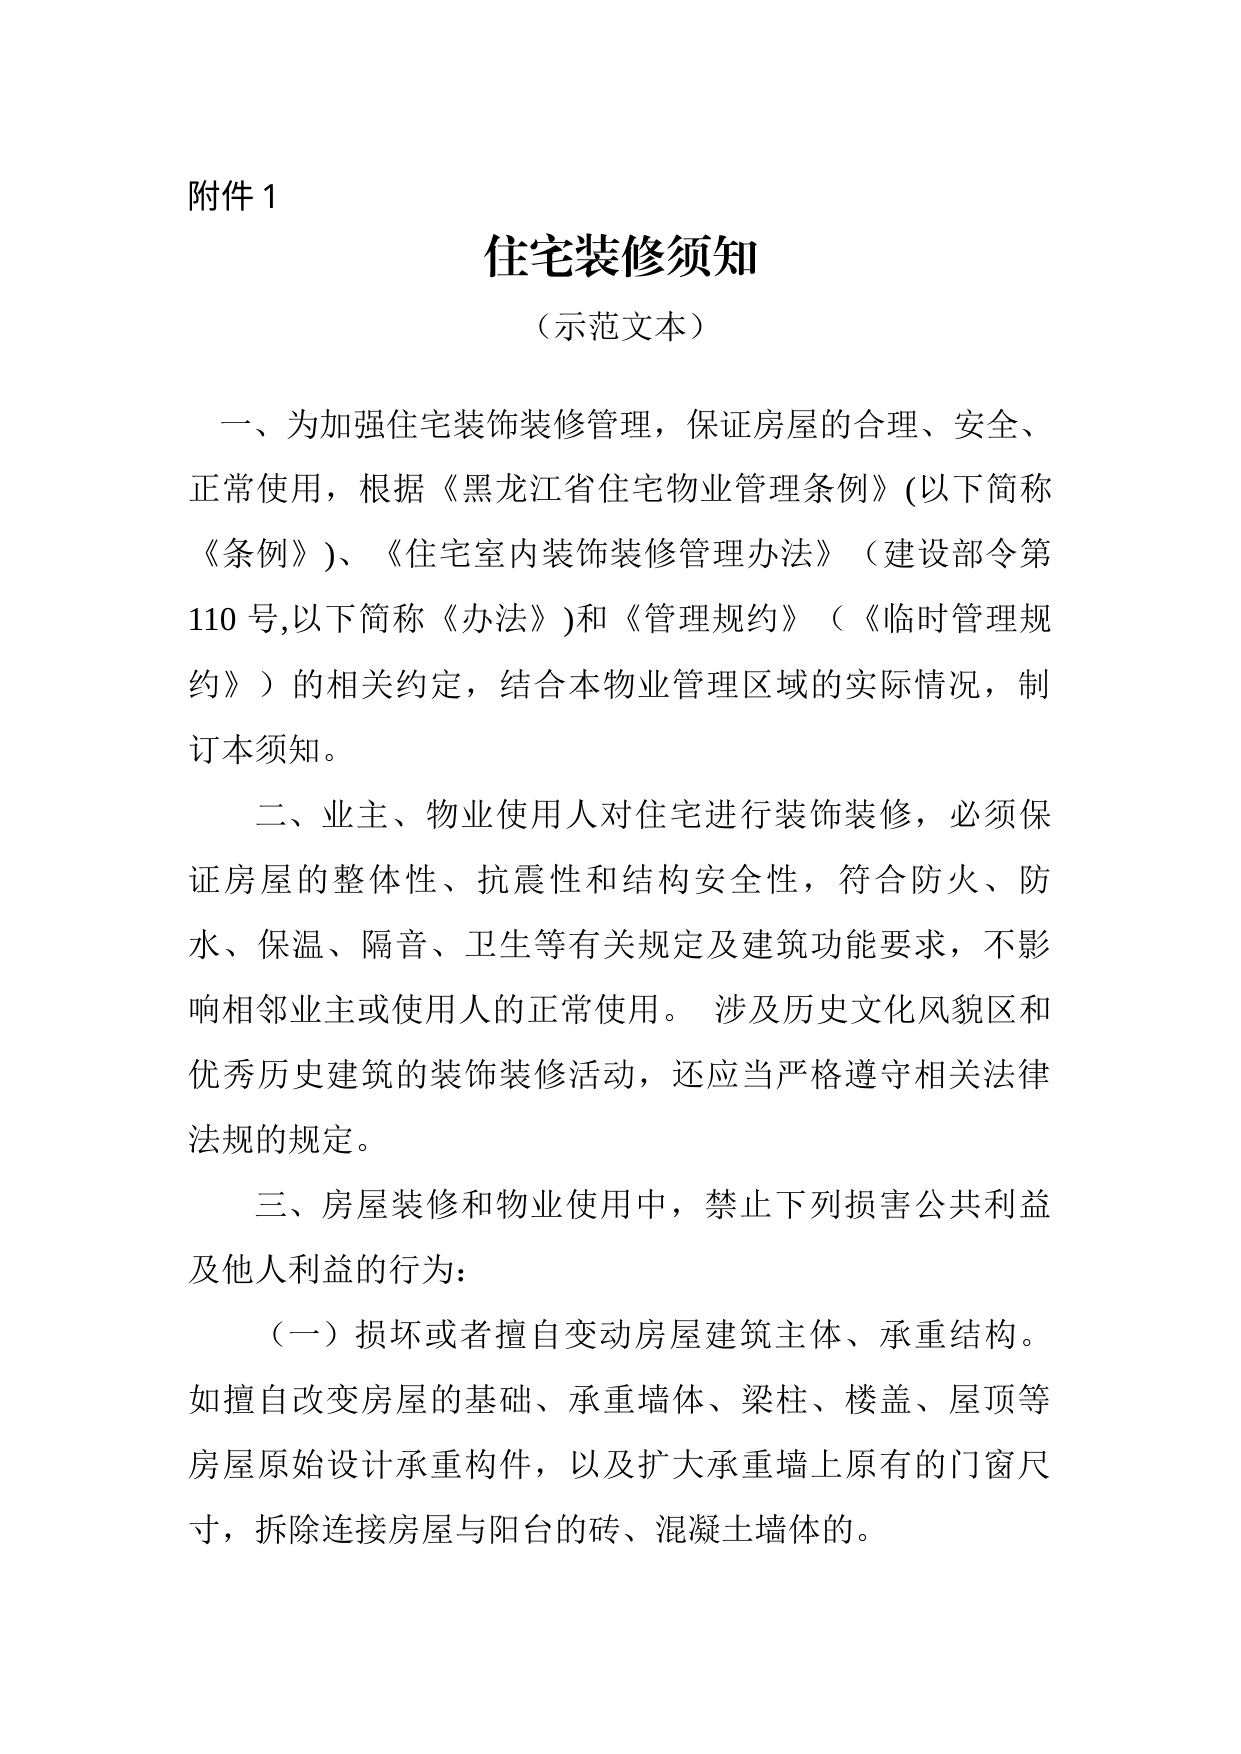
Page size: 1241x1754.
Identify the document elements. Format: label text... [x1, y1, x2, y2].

list 损坏或者擅自变动房屋建筑主体、承重结构。如擅自改变房屋的基础、承重墙体、梁柱、楼盖、屋顶等房屋原始设计承重构件，以及扩大承重墙上原有的门窗尺寸，拆除连接房屋与阳台的砖、混凝土墙体的。 [187, 1299, 1053, 1559]
text （示范文本） [187, 292, 1053, 357]
list 业主、物业使用人对住宅进行装饰装修，必须保证房屋的整体性、抗震性和结构安全性，符合防火、防水、保温、隔音、卫生等有关规定及建筑功能要求，不影响相邻业主或使用人的正常使用。 涉及历史文化风貌区和优秀历史建筑的装饰装修活动，还应当严格遵守相关法律法规的规定。 [187, 779, 1053, 1169]
text 住宅装修须知 [187, 227, 1053, 292]
list 房屋装修和物业使用中，禁止下列损害公共利益及他人利益的行为： [187, 1169, 1053, 1299]
text 一、为加强住宅装饰装修管理，保证房屋的合理、安全、正常使用，根据《黑龙江省住宅物业管理条例》(以下简称《条例》)、《住宅室内装饰装修管理办法》（建设部令第 110 号,以下简称《办法》)和《管理规约》（《临时管理规约》）的相关约定，结合本物业管理区域的实际情况，制订本须知。 [187, 389, 1053, 779]
text 附件1 [187, 162, 1053, 227]
